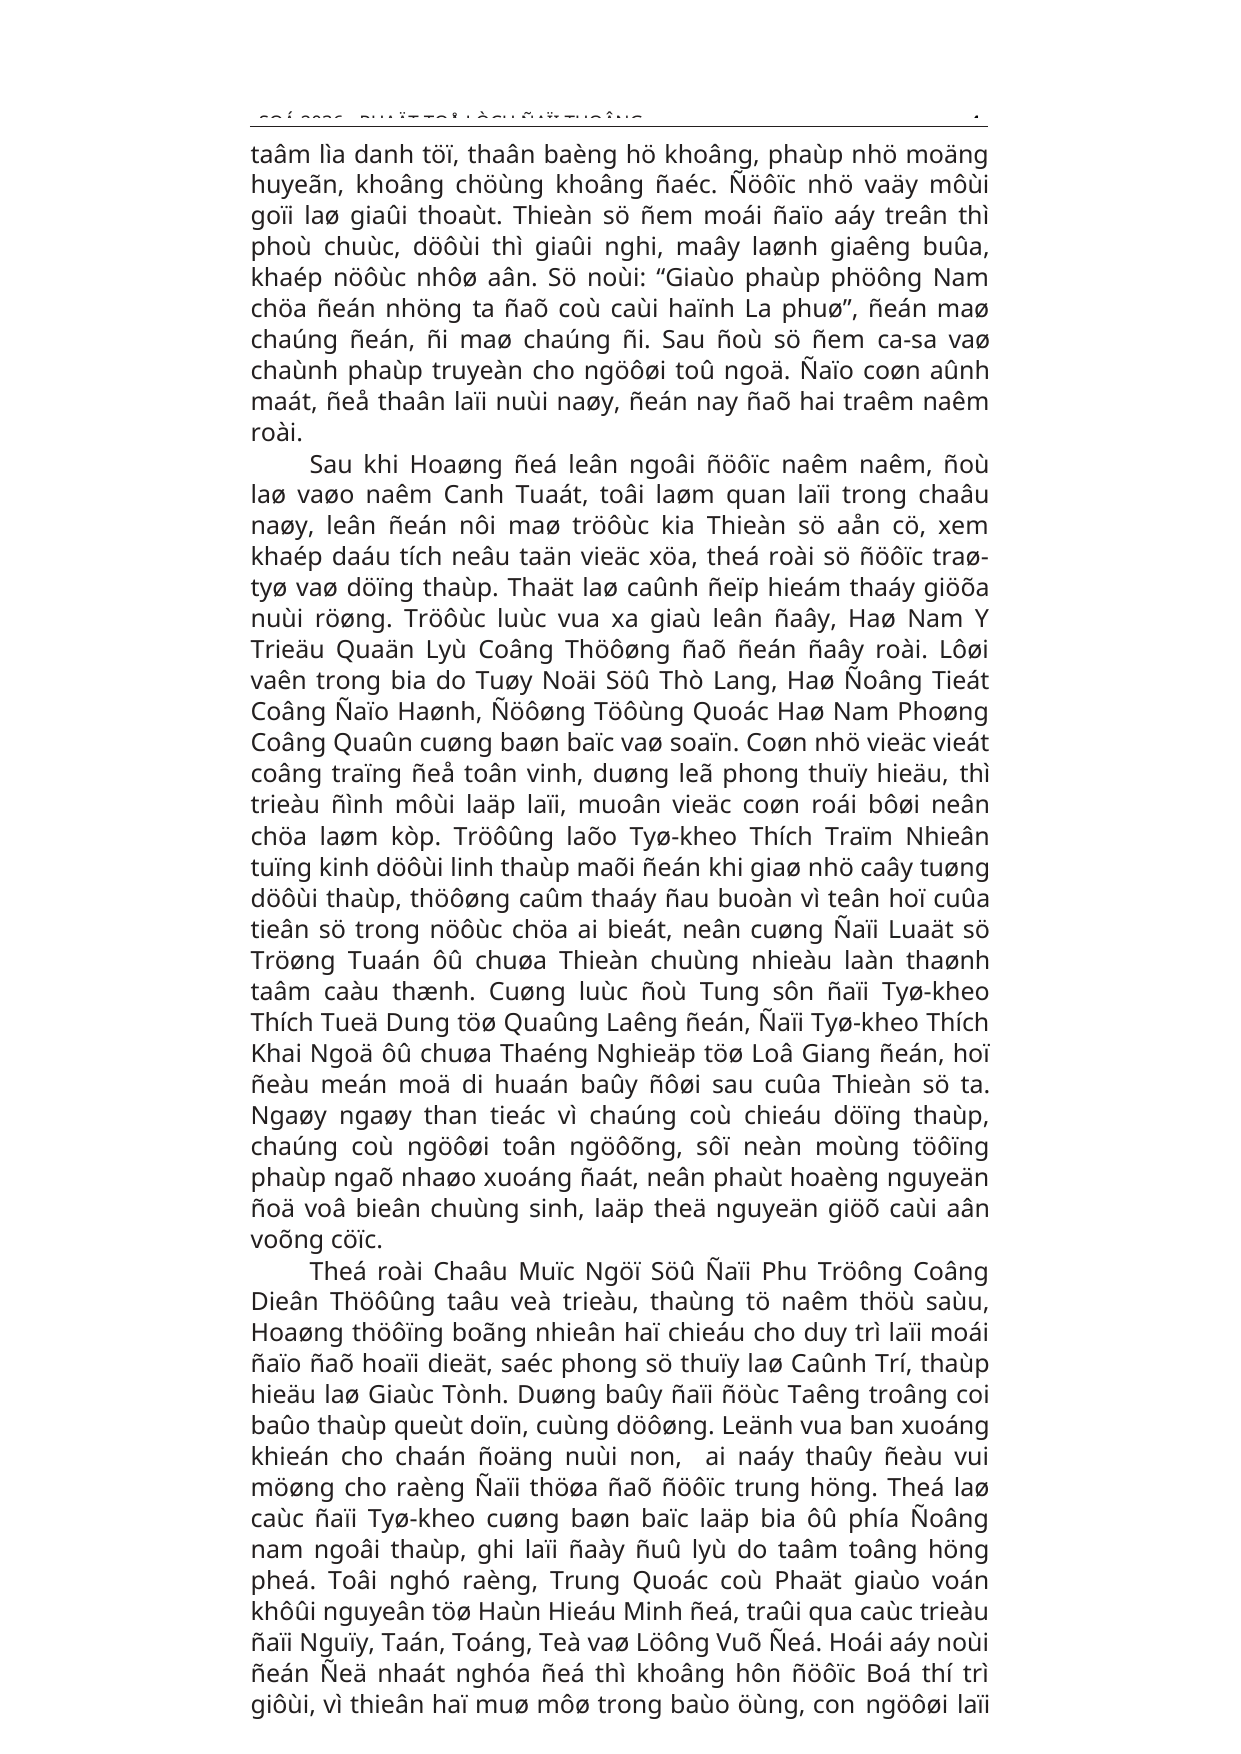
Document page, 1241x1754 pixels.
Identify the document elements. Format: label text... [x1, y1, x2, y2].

text taâm lìa danh töï, thaân baèng hö khoâng, phaùp nhö moäng huyeãn, khoâng chöùng khoâng ñaéc. Ñöôïc nhö vaäy môùi goïi laø giaûi thoaùt. Thieàn sö ñem moái ñaïo aáy treân thì phoù chuùc, döôùi thì giaûi nghi, maây laønh giaêng buûa, khaép nöôùc nhôø aân. Sö noùi: “Giaùo phaùp phöông Nam chöa ñeán nhöng ta ñaõ coù caùi haïnh La phuø”, ñeán maø chaúng ñeán, ñi maø chaúng ñi. Sau ñoù sö ñem ca-sa vaø chaùnh phaùp truyeàn cho ngöôøi toû ngoä. Ñaïo coøn aûnh maát, ñeå thaân laïi nuùi naøy, ñeán nay ñaõ hai traêm naêm roài. [250, 138, 990, 449]
text Sau khi Hoaøng ñeá leân ngoâi ñöôïc naêm naêm, ñoù laø vaøo naêm Canh Tuaát, toâi laøm quan laïi trong chaâu naøy, leân ñeán nôi maø tröôùc kia Thieàn sö aån cö, xem khaép daáu tích neâu taän vieäc xöa, theá roài sö ñöôïc traø-tyø vaø döïng thaùp. Thaät laø caûnh ñeïp hieám thaáy giöõa nuùi röøng. Tröôùc luùc vua xa giaù leân ñaây, Haø Nam Y Trieäu Quaän Lyù Coâng Thöôøng ñaõ ñeán ñaây roài. Lôøi vaên trong bia do Tuøy Noäi Söû Thò Lang, Haø Ñoâng Tieát Coâng Ñaïo Haønh, Ñöôøng Töôùng Quoác Haø Nam Phoøng Coâng Quaûn cuøng baøn baïc vaø soaïn. Coøn nhö vieäc vieát coâng traïng ñeå toân vinh, duøng leã phong thuïy hieäu, thì trieàu ñình môùi laäp laïi, muoân vieäc coøn roái bôøi neân chöa laøm kòp. Tröôûng laõo Tyø-kheo Thích Traïm Nhieân tuïng kinh döôùi linh thaùp maõi ñeán khi giaø nhö caây tuøng döôùi thaùp, thöôøng caûm thaáy ñau buoàn vì teân hoï cuûa tieân sö trong nöôùc chöa ai bieát, neân cuøng Ñaïi Luaät sö Tröøng Tuaán ôû chuøa Thieàn chuùng nhieàu laàn thaønh taâm caàu thænh. Cuøng luùc ñoù Tung sôn ñaïi Tyø-kheo Thích Tueä Dung töø Quaûng Laêng ñeán, Ñaïi Tyø-kheo Thích Khai Ngoä ôû chuøa Thaéng Nghieäp töø Loâ Giang ñeán, hoï ñeàu meán moä di huaán baûy ñôøi sau cuûa Thieàn sö ta. Ngaøy ngaøy than tieác vì chaúng coù chieáu döïng thaùp, chaúng coù ngöôøi toân ngöôõng, sôï neàn moùng töôïng phaùp ngaõ nhaøo xuoáng ñaát, neân phaùt hoaèng nguyeän ñoä voâ bieân chuùng sinh, laäp theä nguyeän giöõ caùi aân voõng cöïc. [250, 449, 990, 1256]
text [250, 1256, 990, 1721]
